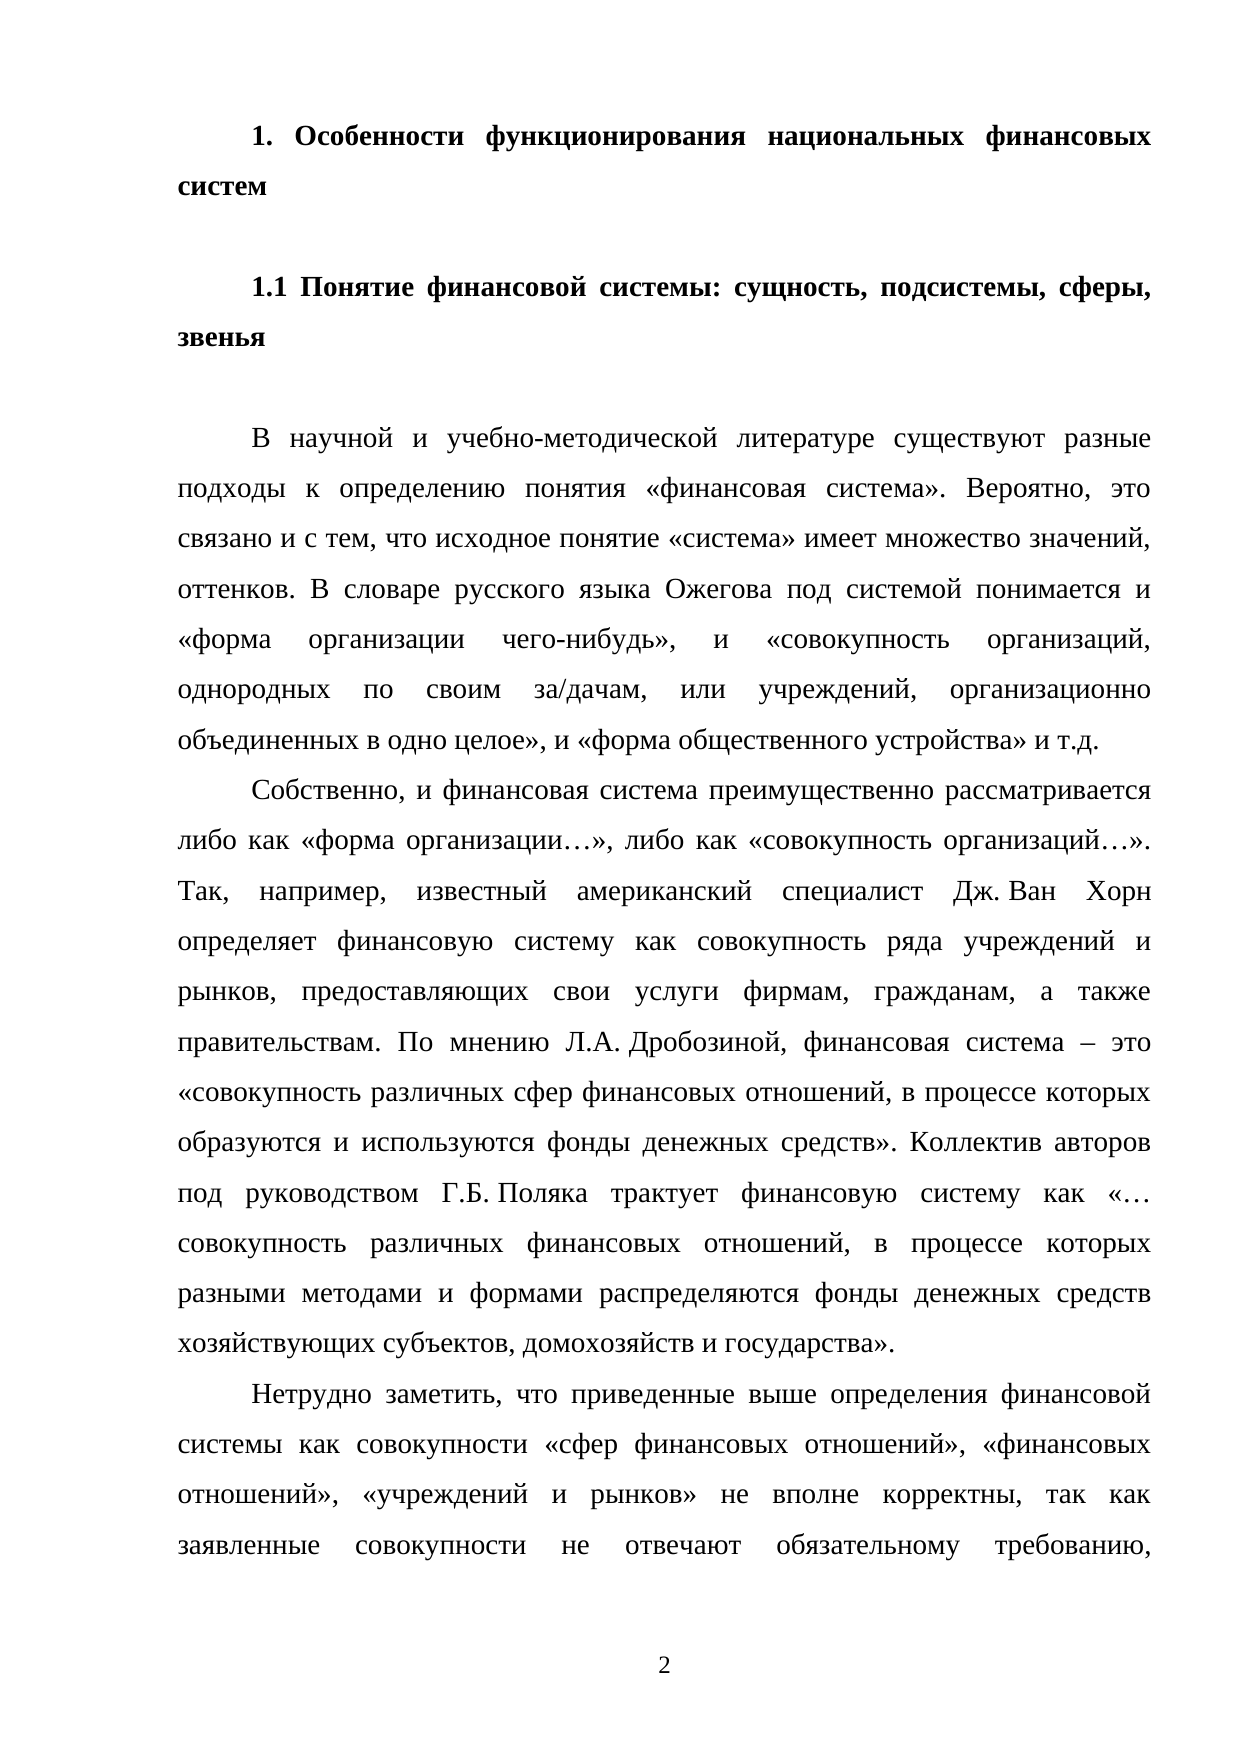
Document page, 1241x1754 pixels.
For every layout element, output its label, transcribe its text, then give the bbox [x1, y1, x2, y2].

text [177, 1376, 1152, 1560]
text 1. Особенности функционирования национальных финансовых систем [177, 118, 1152, 202]
text В научной и учебно-методической литературе существуют разные подходы к определению понятия «финансовая система». Вероятно, это связано и с тем, что исходное понятие «система» имеет множество значений, оттенков. В словаре русского языка Ожегова под системой понимается и «форма организации чего-нибудь», и «совокупность организаций, однородных по своим за/дачам, или учреждений, организационно объединенных в одно целое», и «форма общественного устройства» и т.д. [177, 420, 1152, 755]
text Собственно, и финансовая система преимущественно рассматривается либо как «форма организации…», либо как «совокупность организаций…». Так, например, известный американский специалист Дж. Ван Хорн определяет финансовую систему как совокупность ряда учреждений и рынков, предоставляющих свои услуги фирмам, гражданам, а также правительствам. По мнению Л.А. Дробозиной, финансовая система – это «совокупность различных сфер финансовых отношений, в процессе которых образуются и используются фонды денежных средств». Коллектив авторов под руководством Г.Б. Поляка трактует финансовую систему как «…совокупность различных финансовых отношений, в процессе которых разными методами и формами распределяются фонды денежных средств хозяйствующих субъектов, домохозяйств и государства». [177, 772, 1152, 1359]
text 1.1 Понятие финансовой системы: сущность, подсистемы, сферы, звенья [177, 269, 1152, 353]
